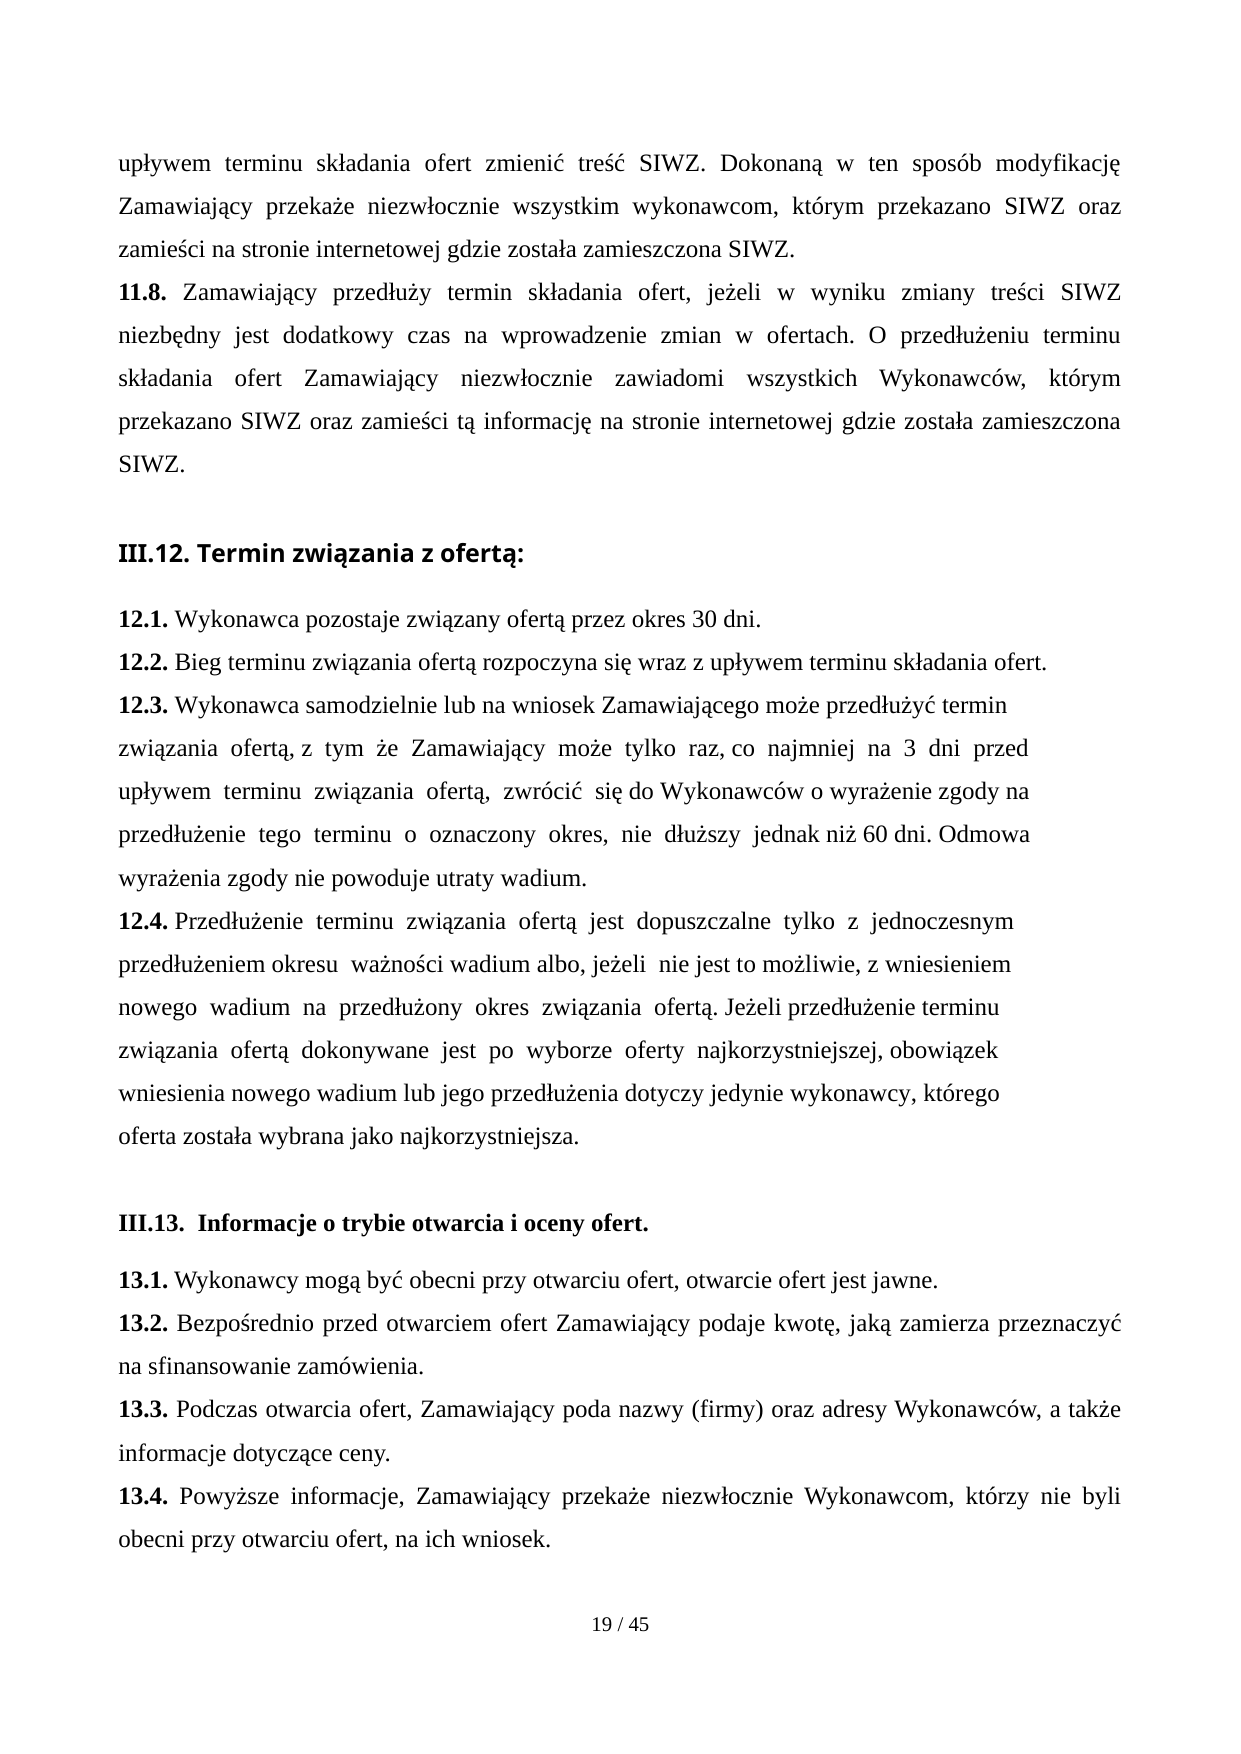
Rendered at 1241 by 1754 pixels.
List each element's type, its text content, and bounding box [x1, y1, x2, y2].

text III.12. Termin związania z ofertą: [118, 536, 1122, 570]
text upływem terminu związania ofertą, zwrócić się do Wykonawców o wyrażenie zgody na [118, 776, 1122, 805]
text 11.8. Zamawiający przedłuży termin składania ofert, jeżeli w wyniku zmiany treści SIWZ niezbędny jest dodatkowy czas na wprowadzenie zmian w ofertach. O przedłużeniu terminu składania ofert Zamawiający niezwłocznie zawiadomi wszystkich Wykonawców, którym przekazano SIWZ oraz zamieści tą informację na stronie internetowej gdzie została zamieszczona SIWZ. [118, 277, 1122, 478]
text 13.2. Bezpośrednio przed otwarciem ofert Zamawiający podaje kwotę, jaką zamierza przeznaczyć na sfinansowanie zamówienia. [118, 1308, 1122, 1380]
text 12.1. Wykonawca pozostaje związany ofertą przez okres 30 dni. [118, 604, 1122, 633]
text przedłużeniem okresu ważności wadium albo, jeżeli nie jest to możliwie, z wniesieniem [118, 949, 1122, 978]
text 12.2. Bieg terminu związania ofertą rozpoczyna się wraz z upływem terminu składania ofert. [118, 647, 1122, 676]
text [118, 148, 1122, 263]
text 13.4. Powyższe informacje, Zamawiający przekaże niezwłocznie Wykonawcom, którzy nie byli obecni przy otwarciu ofert, na ich wniosek. [118, 1481, 1122, 1553]
text oferta została wybrana jako najkorzystniejsza. [118, 1121, 1122, 1150]
text 13.3. Podczas otwarcia ofert, Zamawiający poda nazwy (firmy) oraz adresy Wykonawców, a także informacje dotyczące ceny. [118, 1394, 1122, 1466]
text 12.4. Przedłużenie terminu związania ofertą jest dopuszczalne tylko z jednoczesnym [118, 906, 1122, 934]
text wniesienia nowego wadium lub jego przedłużenia dotyczy jedynie wykonawcy, którego [118, 1078, 1122, 1107]
text przedłużenie tego terminu o oznaczony okres, nie dłuższy jednak niż 60 dni. Odmowa [118, 819, 1122, 848]
text związania ofertą, z tym że Zamawiający może tylko raz, co najmniej na 3 dni przed [118, 733, 1122, 762]
text 13.1. Wykonawcy mogą być obecni przy otwarciu ofert, otwarcie ofert jest jawne. [118, 1265, 1122, 1294]
text 12.3. Wykonawca samodzielnie lub na wniosek Zamawiającego może przedłużyć termin [118, 690, 1122, 719]
text związania ofertą dokonywane jest po wyborze oferty najkorzystniejszej, obowiązek [118, 1035, 1122, 1064]
text wyrażenia zgody nie powoduje utraty wadium. [118, 863, 1122, 891]
text nowego wadium na przedłużony okres związania ofertą. Jeżeli przedłużenie terminu [118, 992, 1122, 1021]
text III.13. Informacje o trybie otwarcia i oceny ofert. [118, 1208, 1122, 1236]
